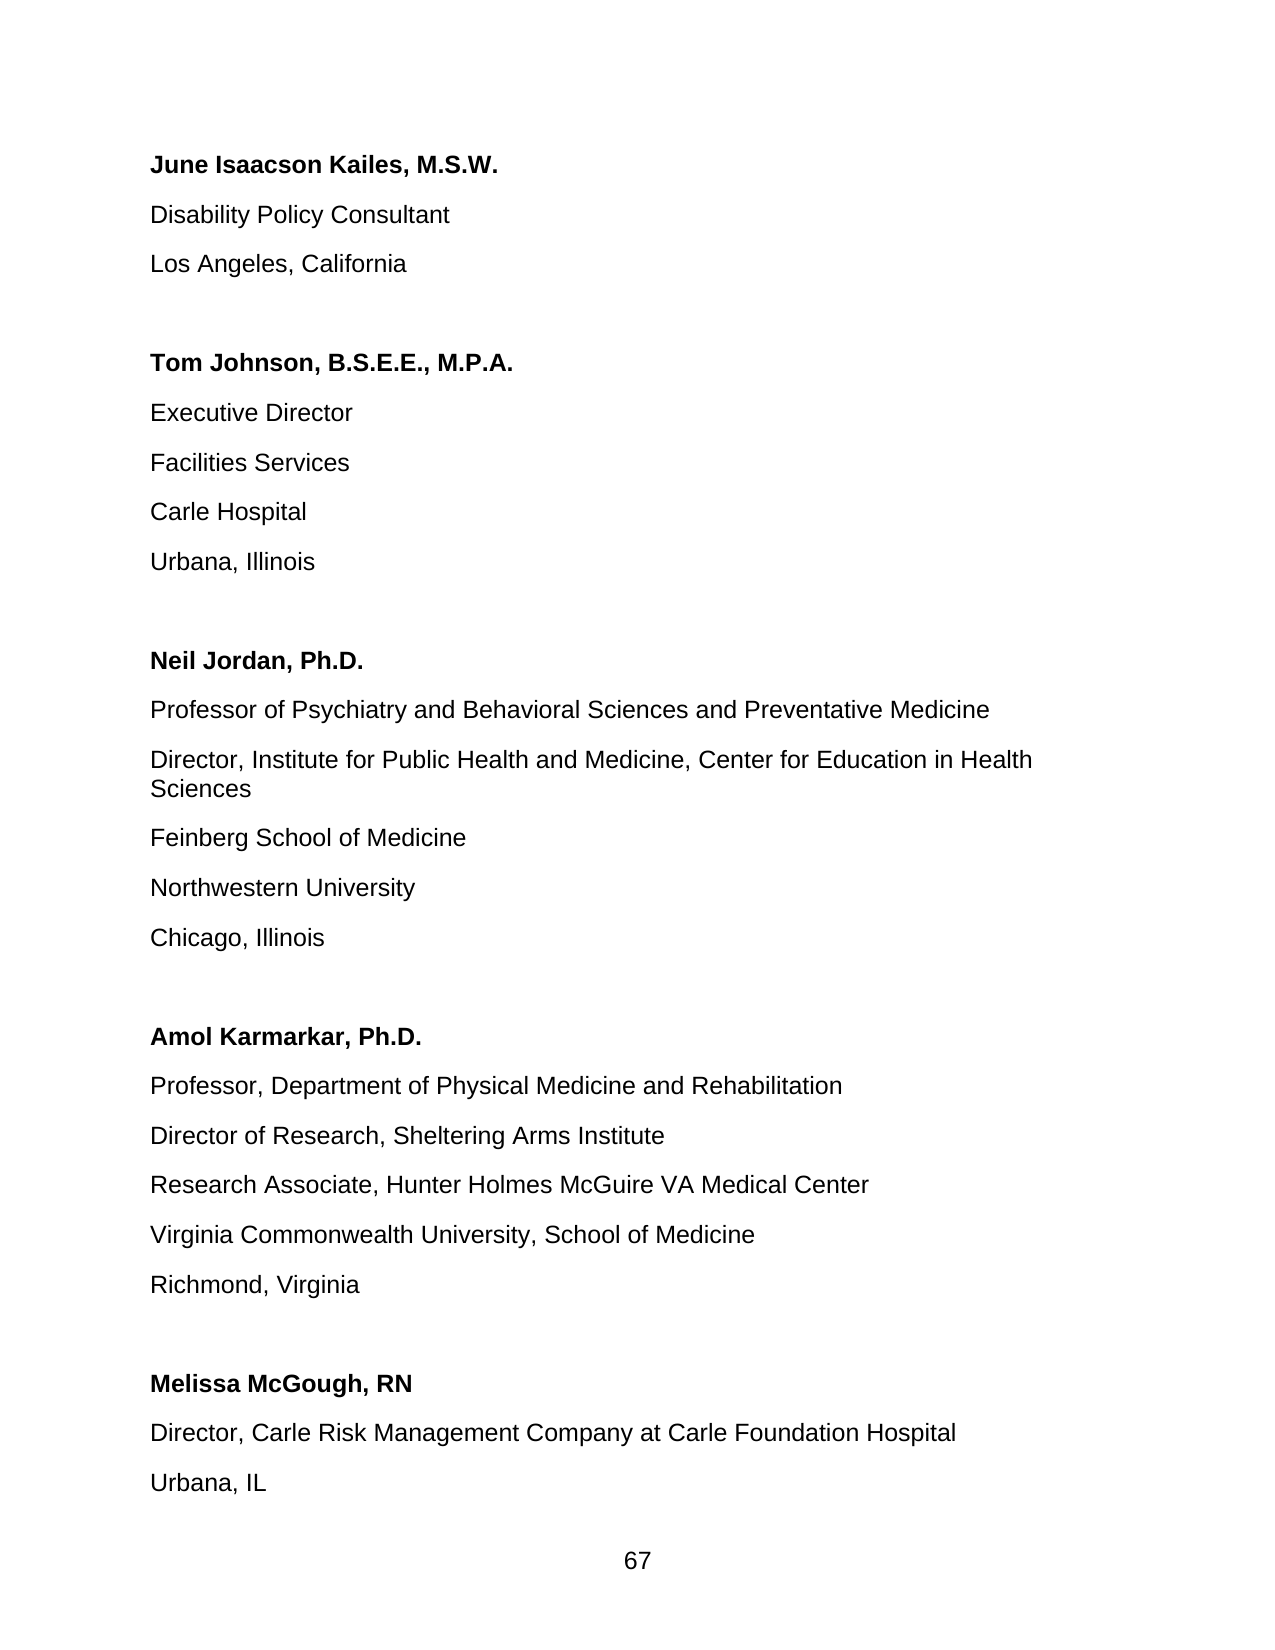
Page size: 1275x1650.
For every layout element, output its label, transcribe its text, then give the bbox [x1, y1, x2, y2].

text Feinberg School of Medicine [150, 823, 1125, 852]
text Northwestern University [150, 873, 1125, 902]
text Urbana, IL [150, 1468, 1125, 1497]
text Research Associate, Hunter Holmes McGuire VA Medical Center [150, 1170, 1125, 1199]
text Director, Carle Risk Management Company at Carle Foundation Hospital [150, 1418, 1125, 1447]
text June Isaacson Kailes, M.S.W. [150, 150, 1125, 179]
text Los Angeles, California [150, 249, 1125, 278]
text Melissa McGough, RN [150, 1369, 1125, 1397]
text Professor, Department of Physical Medicine and Rehabilitation [150, 1071, 1125, 1100]
text Richmond, Virginia [150, 1269, 1125, 1298]
text Facilities Services [150, 447, 1125, 476]
text Director, Institute for Public Health and Medicine, Center for Education in Health Sciences [150, 745, 1125, 802]
text Amol Karmarkar, Ph.D. [150, 1022, 1125, 1050]
text Urbana, Illinois [150, 547, 1125, 575]
text Chicago, Illinois [150, 922, 1125, 951]
text Virginia Commonwealth University, School of Medicine [150, 1220, 1125, 1249]
text Neil Jordan, Ph.D. [150, 646, 1125, 674]
text Tom Johnson, B.S.E.E., M.P.A. [150, 348, 1125, 377]
text Executive Director [150, 398, 1125, 427]
text Professor of Psychiatry and Behavioral Sciences and Preventative Medicine [150, 695, 1125, 724]
text Director of Research, Sheltering Arms Institute [150, 1121, 1125, 1149]
text Carle Hospital [150, 497, 1125, 526]
text Disability Policy Consultant [150, 199, 1125, 228]
